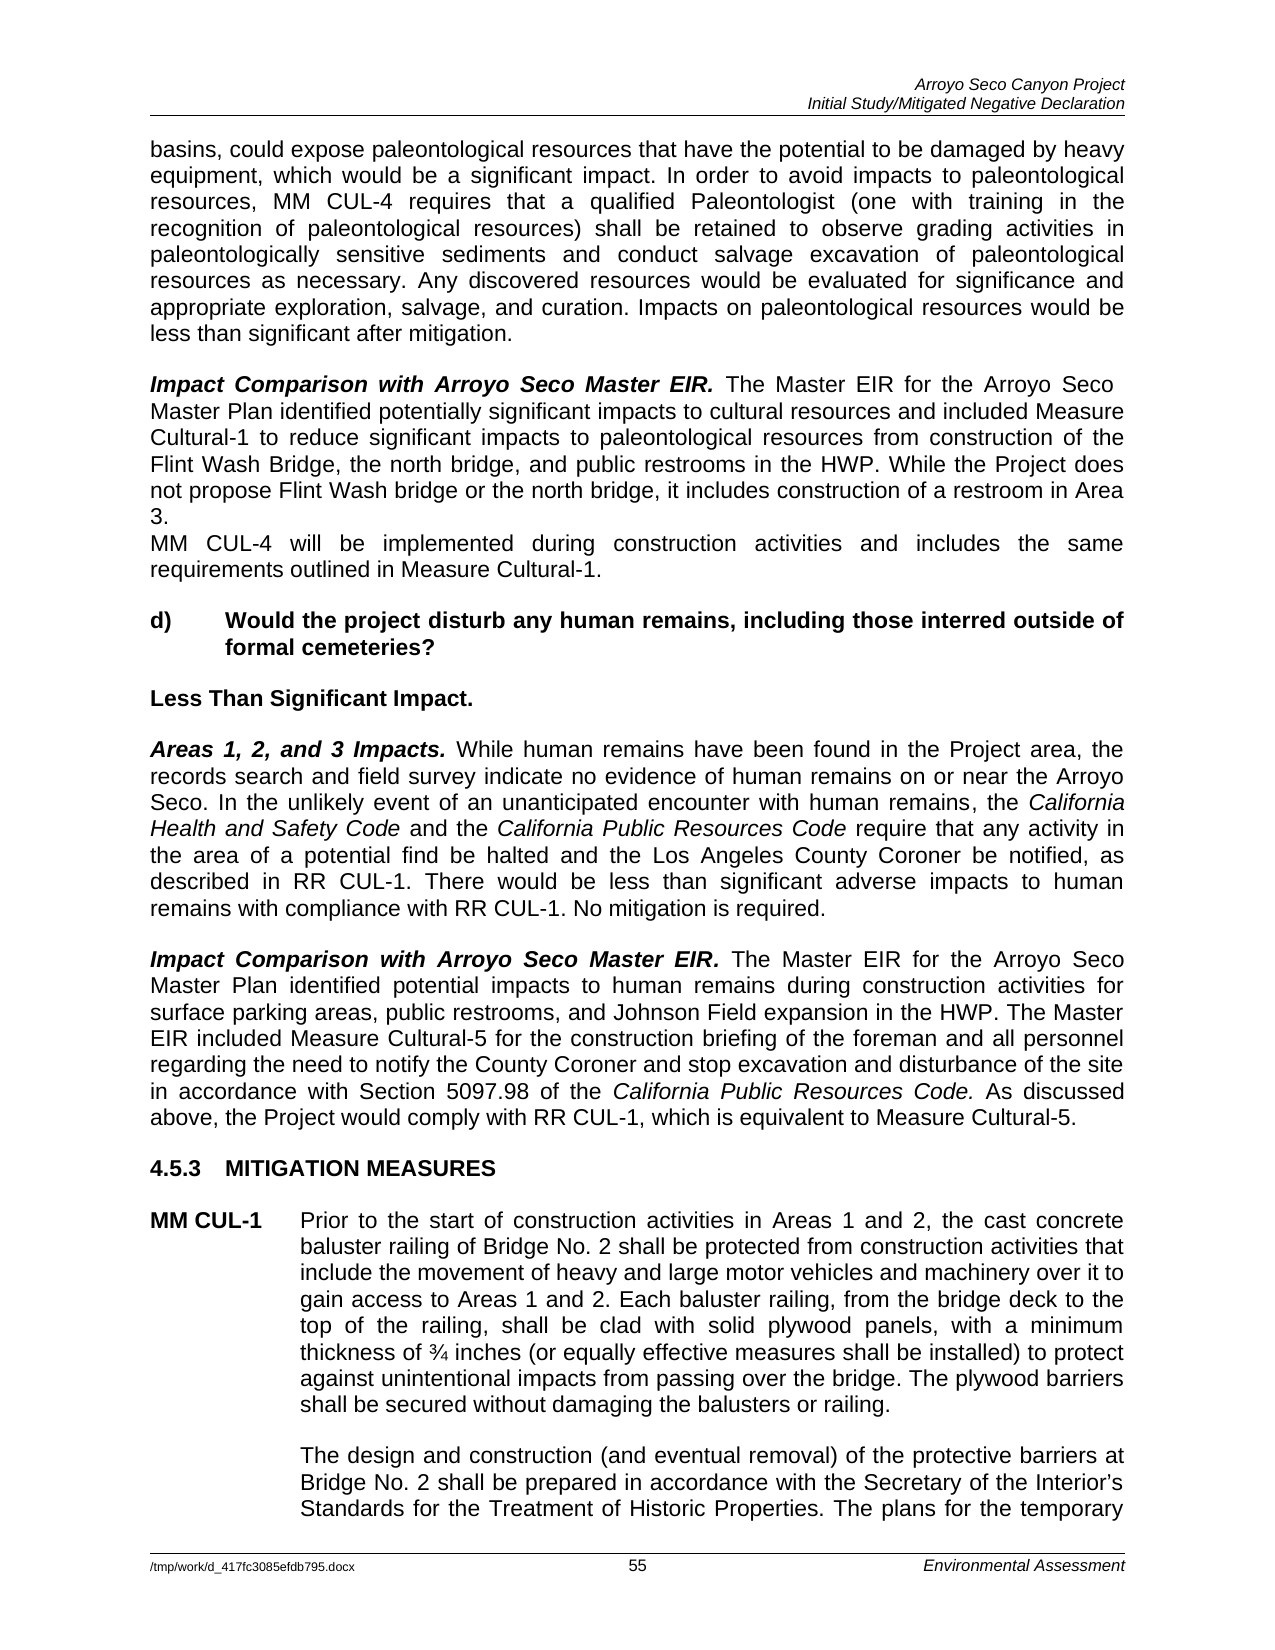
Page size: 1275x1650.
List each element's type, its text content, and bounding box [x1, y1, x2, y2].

text MM CUL-1 Prior to the start of construction activities in Areas 1 and 2, the cast concrete baluster railing of Bridge No. 2 shall be protected from construction activities that include the movement of heavy and large motor vehicles and machinery over it to gain access to Areas 1 and 2. Each baluster railing, from the bridge deck to the top of the railing, shall be clad with solid plywood panels, with a minimum thickness of ¾ inches (or equally effective measures shall be installed) to protect against unintentional impacts from passing over the bridge. The plywood barriers shall be secured without damaging the balusters or railing. [150, 1207, 1125, 1417]
text Areas 1, 2, and 3 Impacts. While human remains have been found in the Project area, the records search and field survey indicate no evidence of human remains on or near the Arroyo Seco. In the unlikely event of an unanticipated encounter with human remains, the California Health and Safety Code and the California Public Resources Code require that any activity in the area of a potential find be halted and the Los Angeles County Coroner be notified, as described in RR CUL-1. There would be less than significant adverse impacts to human remains with compliance with RR CUL-1. No mitigation is required. [150, 736, 1125, 921]
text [300, 1442, 1125, 1522]
subtitle Impact Comparison with Arroyo Seco Master EIR. The Master EIR for the Arroyo Seco Master Plan identified potentially significant impacts to cultural resources and included Measure Cultural-1 to reduce significant impacts to paleontological resources from construction of the Flint Wash Bridge, the north bridge, and public restrooms in the HWP. While the Project does not propose Flint Wash bridge or the north bridge, it includes construction of a restroom in Area 3. MM CUL-4 will be implemented during construction activities and includes the same requirements outlined in Measure Cultural-1. [150, 371, 1125, 582]
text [150, 136, 1125, 346]
subtitle Mitigation Measures [150, 1155, 1125, 1182]
subtitle d) Would the project disturb any human remains, including those interred outside of formal cemeteries? [150, 607, 1125, 660]
text Impact Comparison with Arroyo Seco Master EIR. The Master EIR for the Arroyo Seco Master Plan identified potential impacts to human remains during construction activities for surface parking areas, public restrooms, and Johnson Field expansion in the HWP. The Master EIR included Measure Cultural-5 for the construction briefing of the foreman and all personnel regarding the need to notify the County Coroner and stop excavation and disturbance of the site in accordance with Section 5097.98 of the California Public Resources Code. As discussed above, the Project would comply with RR CUL-1, which is equivalent to Measure Cultural-5. [150, 946, 1125, 1130]
text Less Than Significant Impact. [150, 685, 1125, 711]
